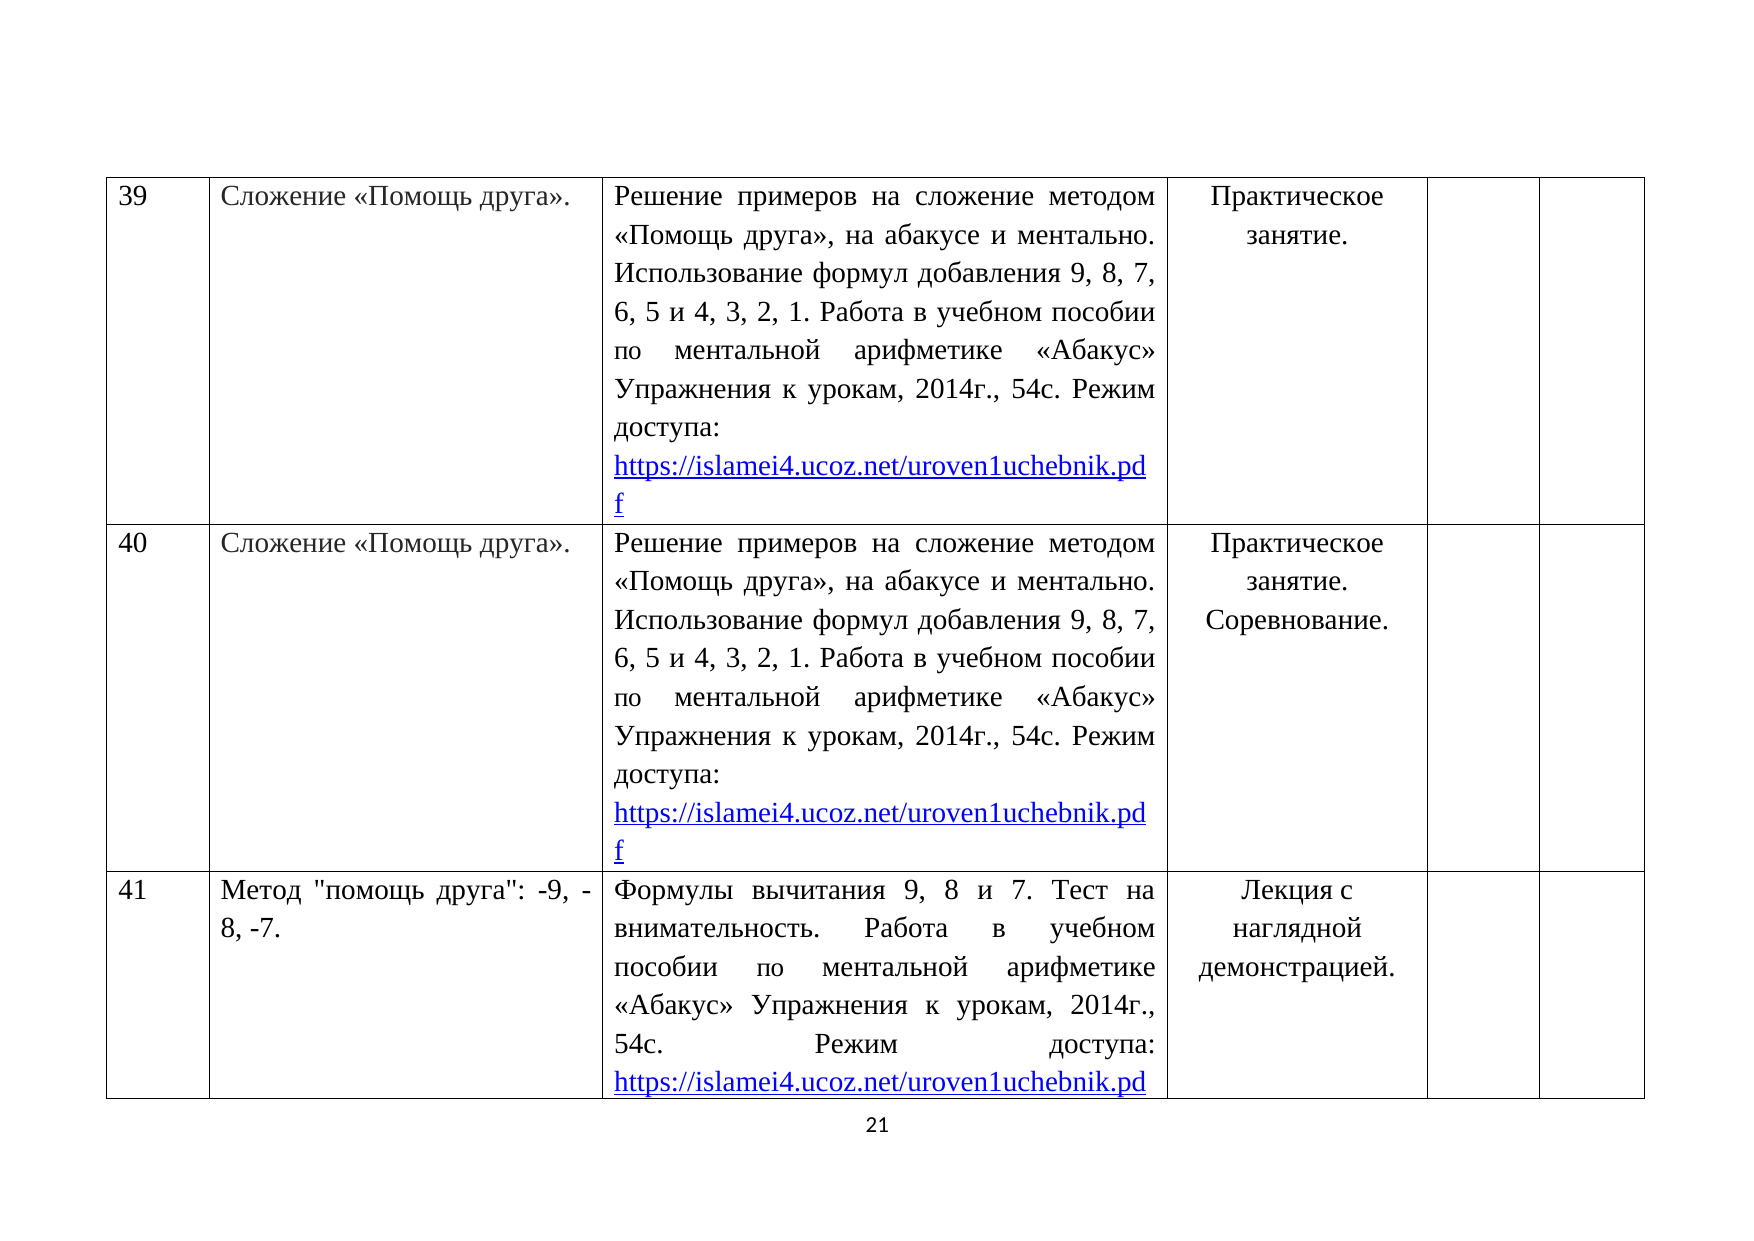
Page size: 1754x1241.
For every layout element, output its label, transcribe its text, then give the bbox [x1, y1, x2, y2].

table_cell Практическое занятие. [1168, 178, 1427, 524]
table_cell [1168, 872, 1427, 1098]
table_cell Решение примеров на сложение методом «Помощь друга», на абакусе и ментально. Использование формул добавления 9, 8, 7, 6, 5 и 4, 3, 2, 1. Работа в учебном пособии по ментальной арифметике «Абакус» Упражнения к урокам, 2014г., 54с. Режим доступа: https://islamei4.ucoz.net/uroven1uchebnik.pdf [603, 178, 1167, 524]
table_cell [210, 178, 602, 524]
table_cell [210, 872, 602, 1098]
table_cell Сложение «Помощь друга». [210, 525, 602, 871]
table_cell [1428, 525, 1539, 871]
table_cell Практическое занятие. Соревнование. [1168, 525, 1427, 871]
table_cell [1540, 178, 1644, 524]
table_cell 39 [107, 178, 209, 524]
table_cell Решение примеров на сложение методом «Помощь друга», на абакусе и ментально. Использование формул добавления 9, 8, 7, 6, 5 и 4, 3, 2, 1. Работа в учебном пособии по ментальной арифметике «Абакус» Упражнения к урокам, 2014г., 54с. Режим доступа: https://islamei4.ucoz.net/uroven1uchebnik.pdf [603, 525, 1167, 871]
table_cell [1428, 178, 1539, 524]
table_cell [1540, 872, 1644, 1098]
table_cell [603, 872, 1167, 1098]
table_cell [1428, 872, 1539, 1098]
table_cell [1540, 525, 1644, 871]
table_cell 40 [107, 525, 209, 871]
table_cell 41 [107, 872, 209, 1098]
